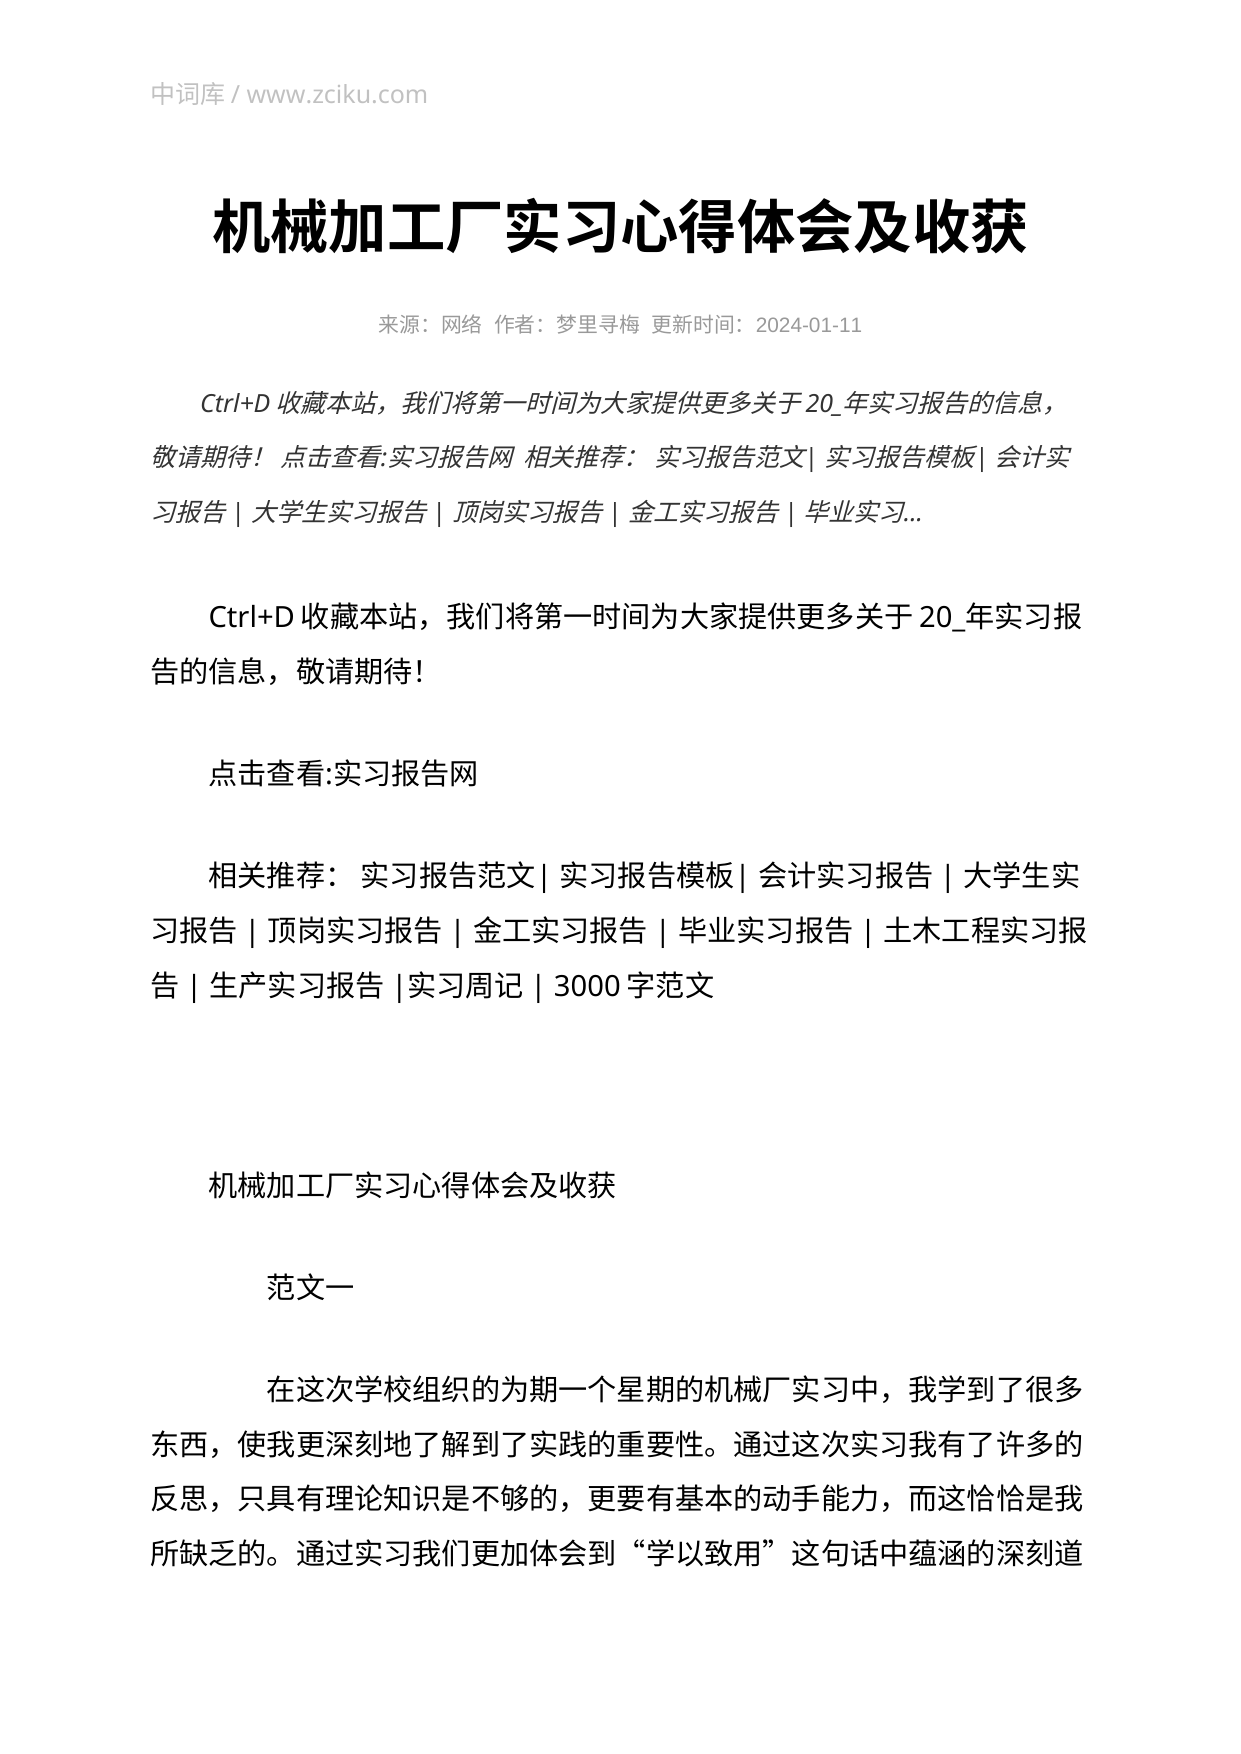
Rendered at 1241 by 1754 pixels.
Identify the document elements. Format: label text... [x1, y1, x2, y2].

text Ctrl+D收藏本站，我们将第一时间为大家提供更多关于20_年实习报告的信息，敬请期待！ [150, 593, 1090, 691]
text 来源：网络 作者：梦里寻梅 更新时间：2024-01-11 [150, 313, 1090, 337]
text 范文一 [150, 1264, 1090, 1307]
text Ctrl+D收藏本站，我们将第一时间为大家提供更多关于20_年实习报告的信息，敬请期待！ 点击查看:实习报告网 相关推荐： 实习报告范文| 实习报告模板| 会计实习报告 | 大学生实习报告 | 顶岗实习报告 | 金工实习报告 | 毕业实习... [150, 383, 1090, 528]
subtitle 机械加工厂实习心得体会及收获 [150, 181, 1090, 266]
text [150, 1366, 1090, 1573]
text 相关推荐： 实习报告范文| 实习报告模板| 会计实习报告 | 大学生实习报告 | 顶岗实习报告 | 金工实习报告 | 毕业实习报告 | 土木工程实习报告 | 生产实习报告 |实习周记 | 3000字范文 [150, 852, 1090, 1004]
text 机械加工厂实习心得体会及收获 [150, 1163, 1090, 1205]
text 点击查看:实习报告网 [150, 750, 1090, 793]
